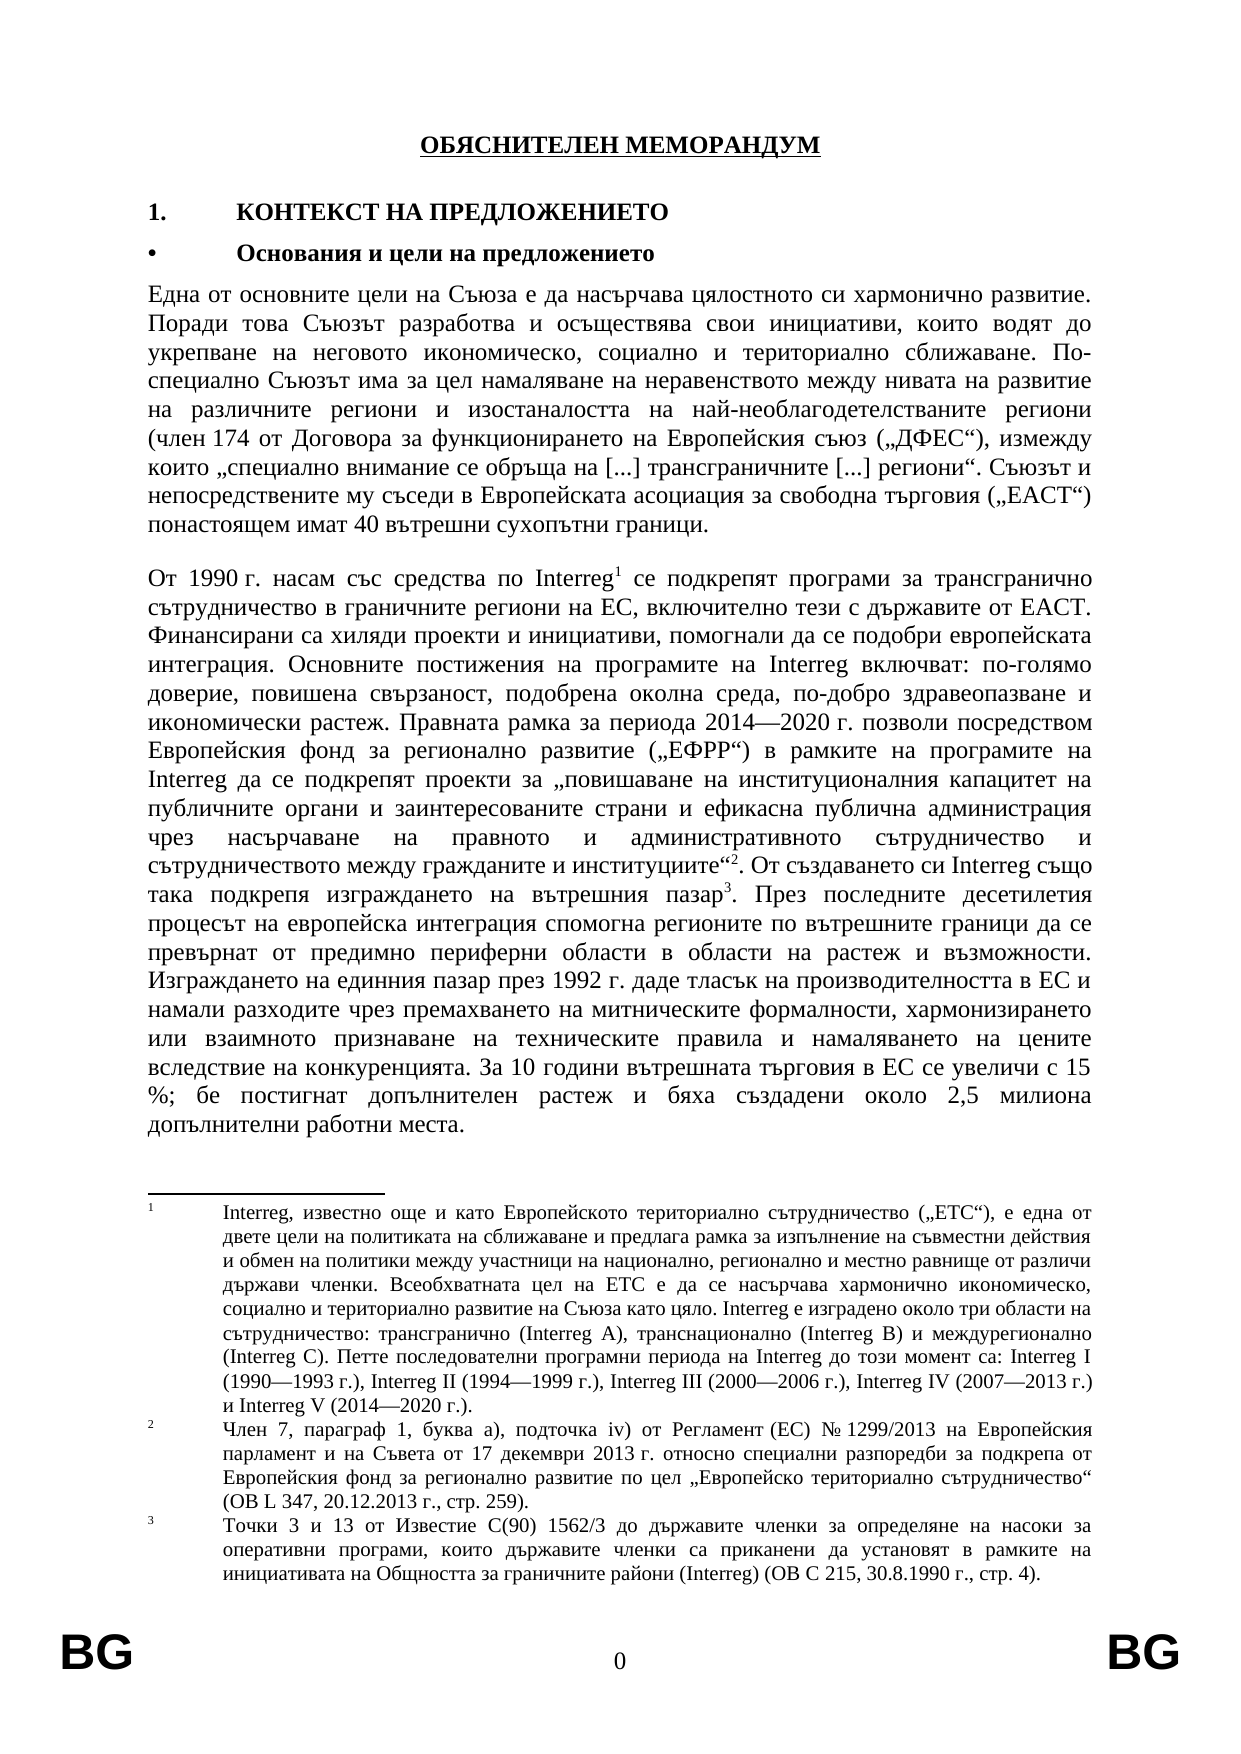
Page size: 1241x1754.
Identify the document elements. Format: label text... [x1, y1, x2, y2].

subtitle • Основания и цели на предложението [148, 238, 1093, 267]
subtitle 1. КОНТЕКСТ НА ПРЕДЛОЖЕНИЕТО [148, 197, 1093, 226]
text От 1990 г. насам със средства по Interreg се подкрепят програми за трансгранично сътрудничество в граничните региони на ЕС, включително тези с държавите от ЕАСТ. Финансирани са хиляди проекти и инициативи, помогнали да се подобри европейската интеграция. Основните постижения на програмите на Interreg включват: по-голямо доверие, повишена свързаност, подобрена околна среда, по-добро здравеопазване и икономически растеж. Правната рамка за периода 2014—2020 г. позволи посредством Европейския фонд за регионално развитие („ЕФРР“) в рамките на програмите на Interreg да се подкрепят проекти за „повишаване на институционалния капацитет на публичните органи и заинтересованите страни и ефикасна публична администрация чрез насърчаване на правното и административното сътрудничество и сътрудничеството между гражданите и институциите“. От създаването си Interreg също така подкрепя изграждането на вътрешния пазар. През последните десетилетия процесът на европейска интеграция спомогна регионите по вътрешните граници да се превърнат от предимно периферни области в области на растеж и възможности. Изграждането на единния пазар през 1992 г. даде тласък на производителността в ЕС и намали разходите чрез премахването на митническите формалности, хармонизирането или взаимното признаване на техническите правила и намаляването на цените вследствие на конкуренцията. За 10 години вътрешната търговия в ЕС се увеличи с 15 %; бе постигнат допълнителен растеж и бяха създадени около 2,5 милиона допълнителни работни места. [148, 563, 1093, 1138]
text Една от основните цели на Съюза е да насърчава цялостното си хармонично развитие. Поради това Съюзът разработва и осъществява свои инициативи, които водят до укрепване на неговото икономическо, социално и териториално сближаване. По-специално Съюзът има за цел намаляване на неравенството между нивата на развитие на различните региони и изостаналостта на най-необлагодетелстваните региони (член 174 от Договора за функционирането на Европейския съюз („ДФЕС“), измежду които „специално внимание се обръща на [...] трансграничните [...] региони“. Съюзът и непосредствените му съседи в Европейската асоциация за свободна търговия („ЕАСТ“) понастоящем имат 40 вътрешни сухопътни граници. [148, 279, 1093, 538]
text ОБЯСНИТЕЛЕН МЕМОРАНДУМ [148, 131, 1093, 159]
